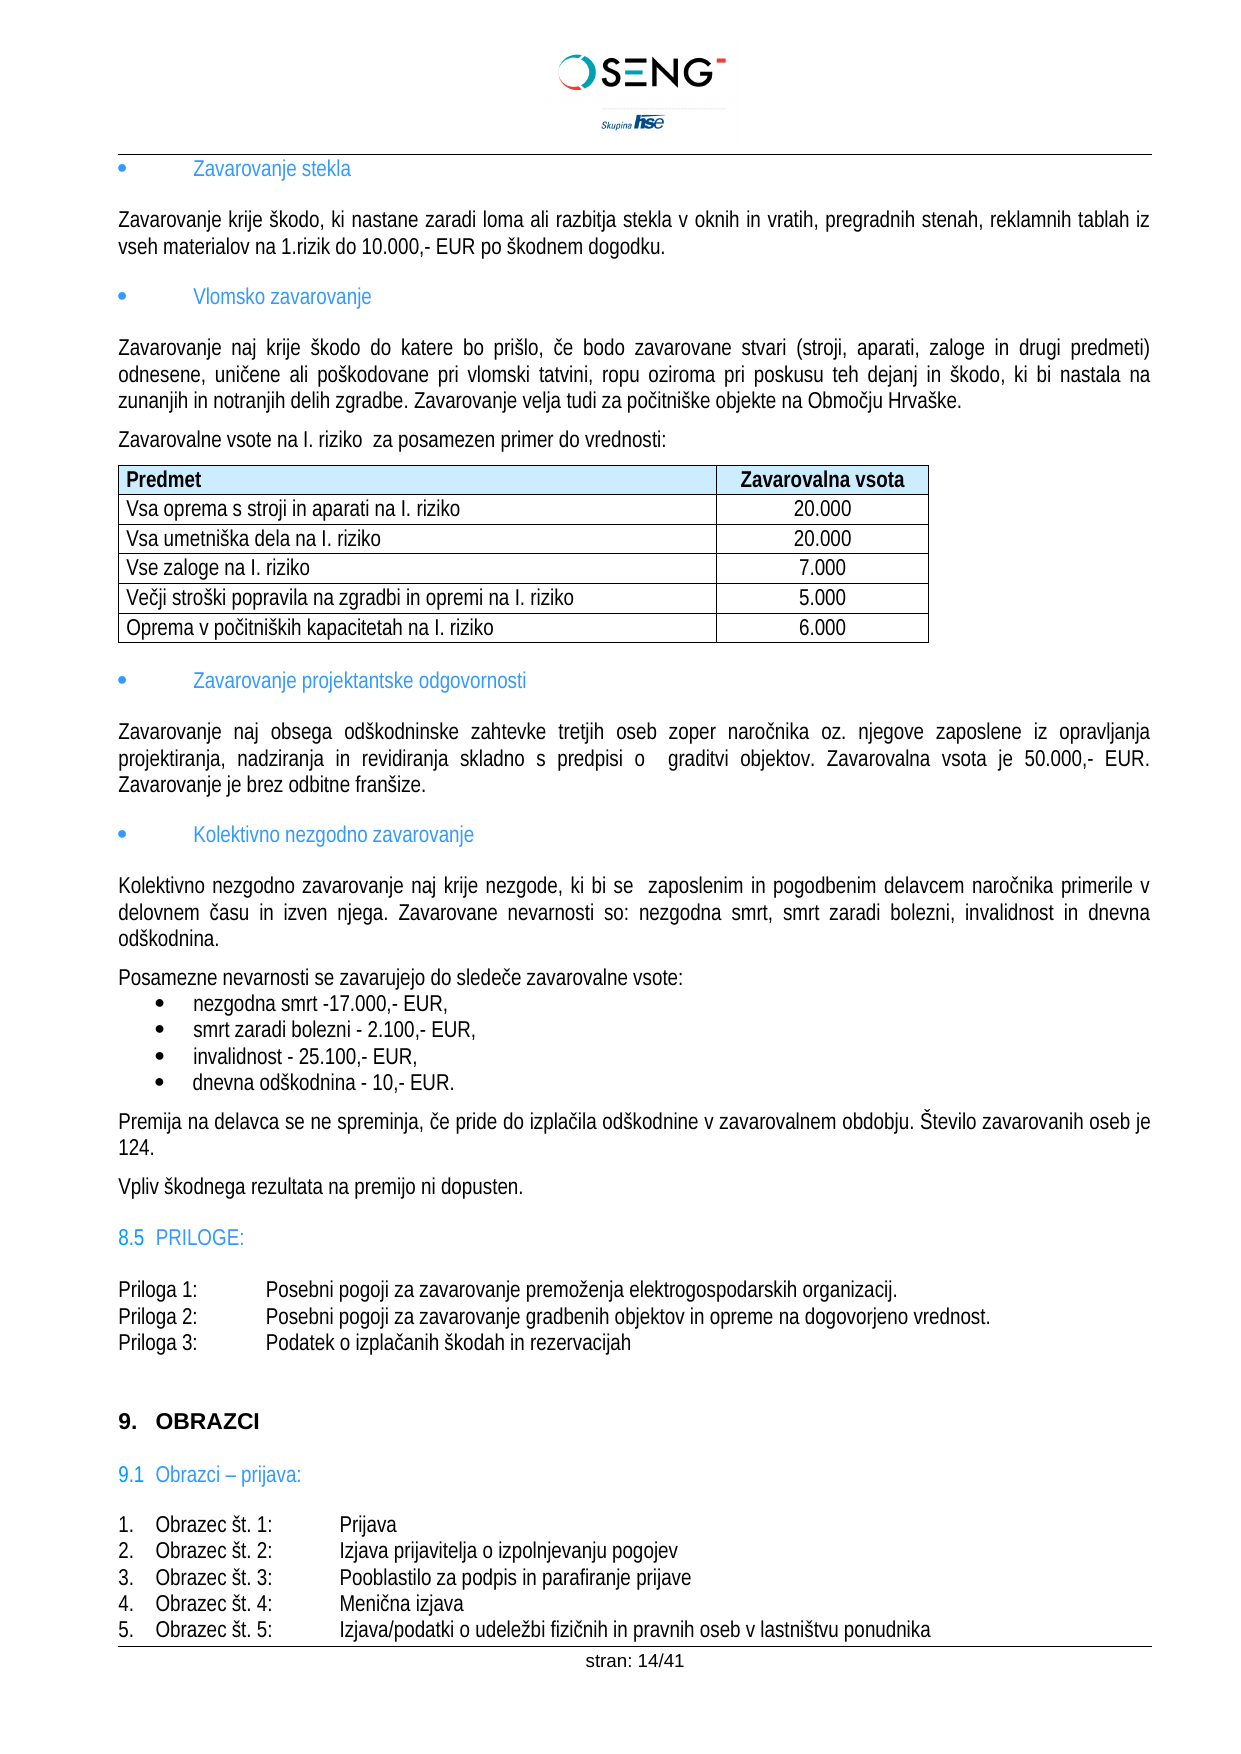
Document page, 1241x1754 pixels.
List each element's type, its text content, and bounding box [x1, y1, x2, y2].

list Obrazec št. 3: Pooblastilo za podpis in parafiranje prijave [118, 1564, 1152, 1590]
list Obrazci – prijava: [118, 1461, 1152, 1487]
table_cell 5.000 [717, 584, 928, 612]
text Premija na delavca se ne spreminja, če pride do izplačila odškodnine v zavarovalnem obdobju. Število zavarovanih oseb je 124. [118, 1108, 1152, 1161]
list Obrazec št. 2: Izjava prijavitelja o izpolnjevanju pogojev [118, 1537, 1152, 1564]
table_cell 20.000 [717, 525, 928, 553]
text Zavarovanje naj krije škodo do katere bo prišlo, če bodo zavarovane stvari (stroji, aparati, zaloge in drugi predmeti) odnesene, uničene ali poškodovane pri vlomski tatvini, ropu oziroma pri poskusu teh dejanj in škodo, ki bi nastala na zunanjih in notranjih delih zgradbe. Zavarovanje velja tudi za počitniške objekte na Območju Hrvaške. [118, 334, 1152, 413]
text Zavarovanje krije škodo, ki nastane zaradi loma ali razbitja stekla v oknih in vratih, pregradnih stenah, reklamnih tablah iz vseh materialov na 1.rizik do 10.000,- EUR po škodnem dogodku. [118, 206, 1152, 259]
text Zavarovalne vsote na I. riziko za posamezen primer do vrednosti: [118, 426, 1152, 452]
text Priloga 2: Posebni pogoji za zavarovanje gradbenih objektov in opreme na dogovorjeno vrednost. [118, 1303, 1152, 1329]
list dnevna odškodnina - 10,- EUR. [155, 1069, 1152, 1096]
list Obrazec št. 4: Menična izjava [118, 1590, 1152, 1616]
list nezgodna smrt -17.000,- EUR, [156, 990, 1152, 1016]
text Vpliv škodnega rezultata na premijo ni dopusten. [118, 1173, 1152, 1199]
table_cell 7.000 [717, 554, 928, 583]
text Priloga 1: Posebni pogoji za zavarovanje premoženja elektrogospodarskih organizacij. [118, 1276, 1152, 1303]
text Zavarovanje naj obsega odškodninske zahtevke tretjih oseb zoper naročnika oz. njegove zaposlene iz opravljanja projektiranja, nadziranja in revidiranja skladno s predpisi o graditvi objektov. Zavarovalna vsota je 50.000,- EUR. Zavarovanje je brez odbitne franšize. [118, 718, 1152, 797]
list Obrazec št. 1: Prijava [118, 1511, 1152, 1537]
table_header Zavarovalna vsota [717, 466, 928, 494]
list PRILOGE: [118, 1223, 1152, 1250]
picture [543, 39, 741, 146]
list Obrazec št. 5: Izjava/podatki o udeležbi fizičnih in pravnih oseb v lastništvu ponudnika [118, 1616, 1152, 1643]
table_cell Večji stroški popravila na zgradbi in opremi na I. riziko [119, 584, 716, 612]
list Zavarovanje projektantske odgovornosti [118, 667, 1152, 693]
table_cell 6.000 [717, 614, 928, 642]
table_cell Oprema v počitniških kapacitetah na I. riziko [119, 614, 716, 642]
table_cell Vsa umetniška dela na I. riziko [119, 525, 716, 553]
table_cell Vse zaloge na I. riziko [119, 554, 716, 583]
list Kolektivno nezgodno zavarovanje [118, 821, 1152, 847]
list OBRAZCI [118, 1408, 1152, 1434]
list Vlomsko zavarovanje [118, 283, 1152, 309]
table_cell 20.000 [717, 495, 928, 524]
list invalidnost - 25.100,- EUR, [156, 1043, 1152, 1069]
table_header Predmet [119, 466, 716, 494]
text Kolektivno nezgodno zavarovanje naj krije nezgode, ki bi se zaposlenim in pogodbenim delavcem naročnika primerile v delovnem času in izven njega. Zavarovane nevarnosti so: nezgodna smrt, smrt zaradi bolezni, invalidnost in dnevna odškodnina. [118, 872, 1152, 951]
table_cell Vsa oprema s stroji in aparati na I. riziko [119, 495, 716, 524]
text Posamezne nevarnosti se zavarujejo do sledeče zavarovalne vsote: [118, 964, 1152, 990]
list Zavarovanje stekla [118, 155, 1152, 182]
list smrt zaradi bolezni - 2.100,- EUR, [156, 1016, 1152, 1043]
text Priloga 3: Podatek o izplačanih škodah in rezervacijah [118, 1329, 1152, 1355]
